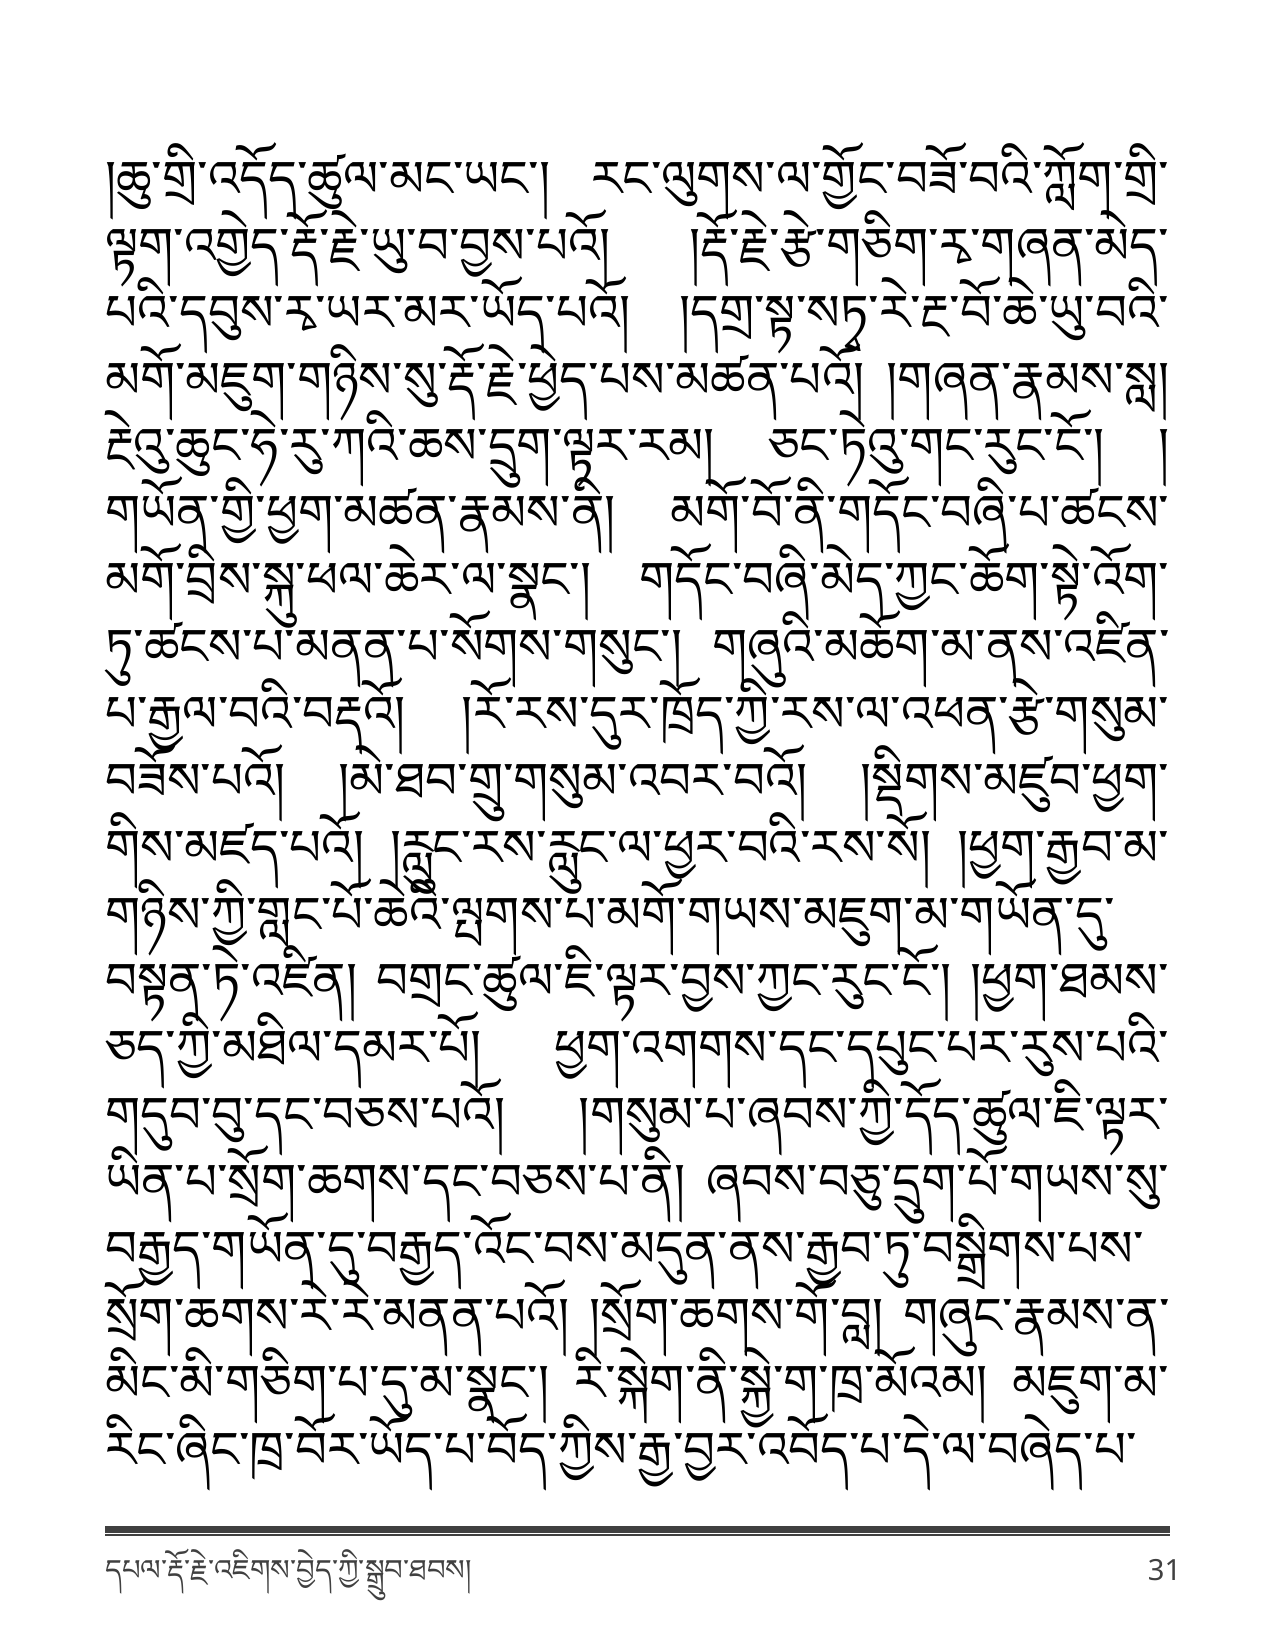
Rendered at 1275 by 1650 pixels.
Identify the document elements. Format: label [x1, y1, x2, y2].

text [105, 150, 1170, 1479]
